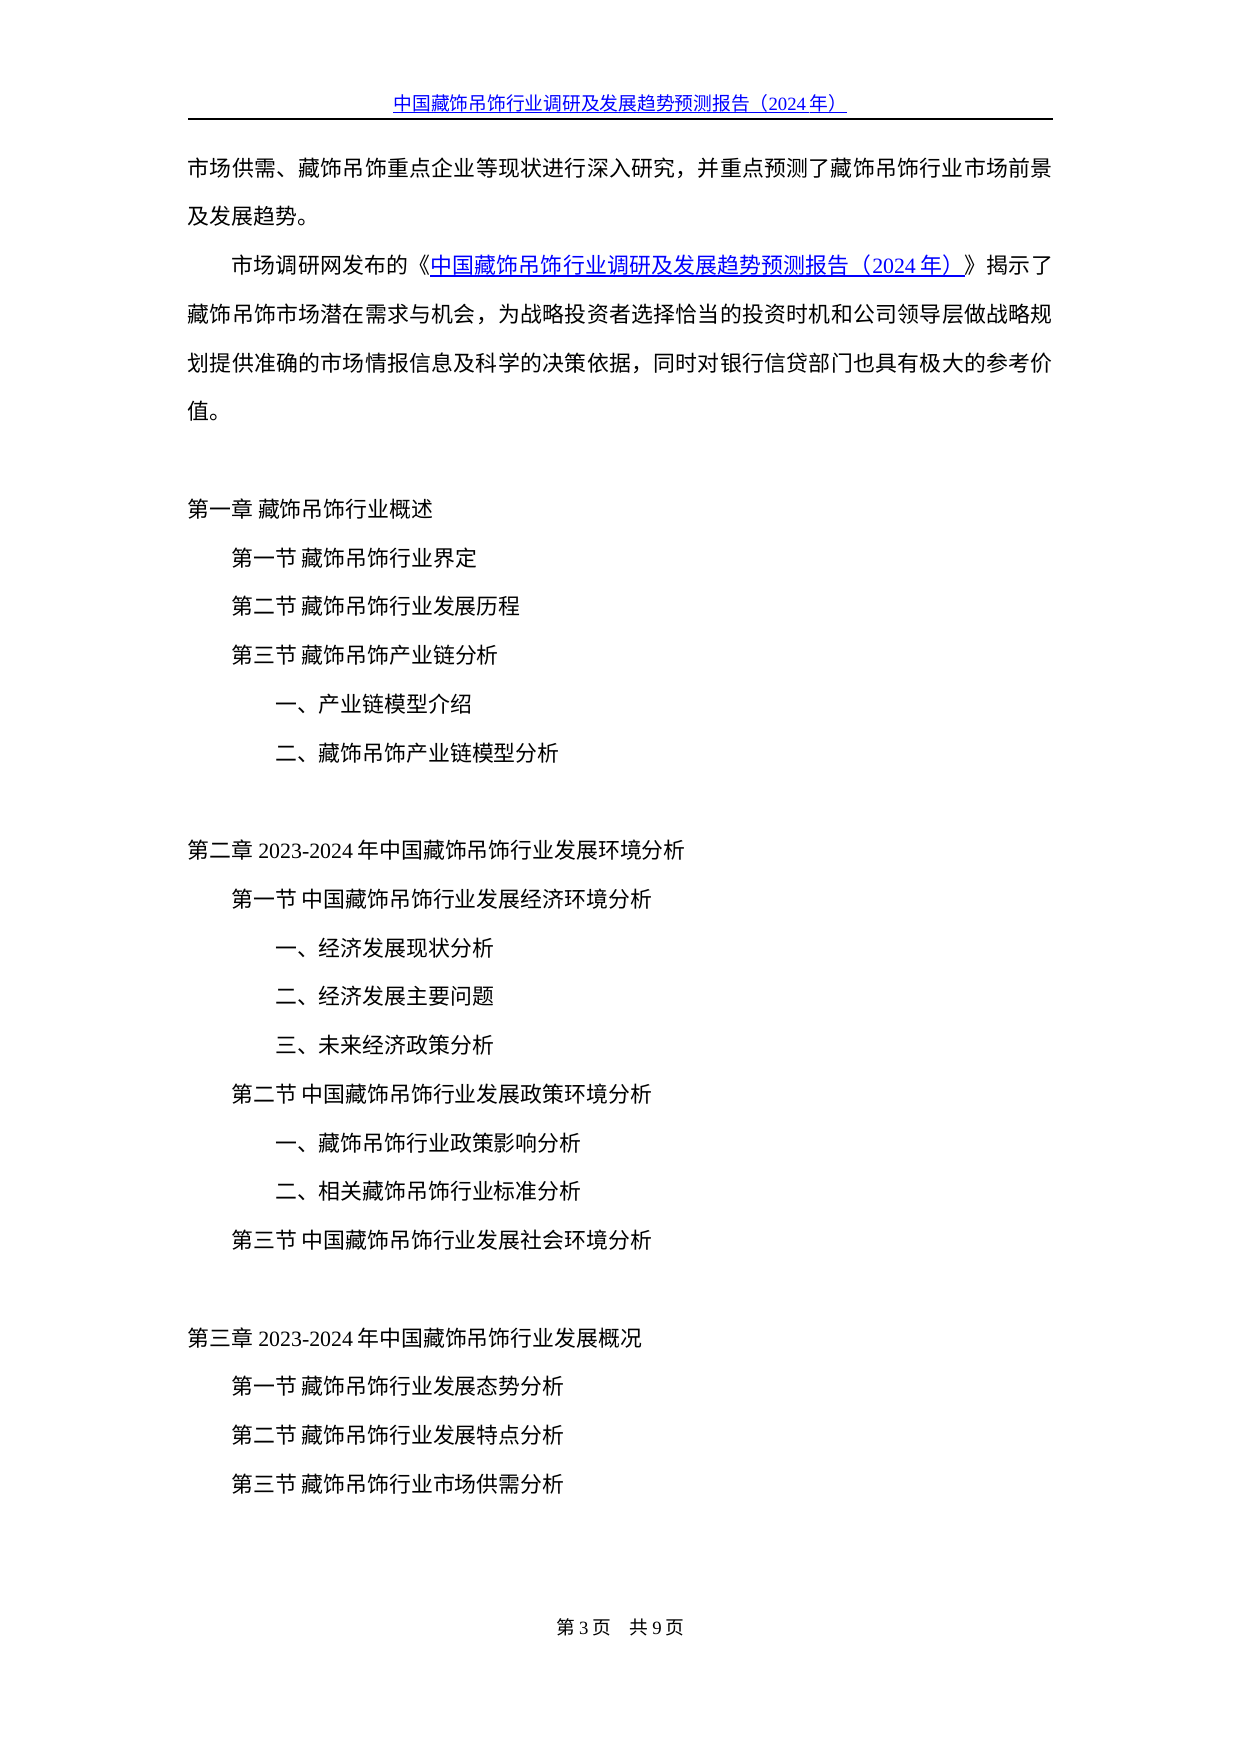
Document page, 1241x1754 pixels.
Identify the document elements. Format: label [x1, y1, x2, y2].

text [187, 150, 1053, 1499]
